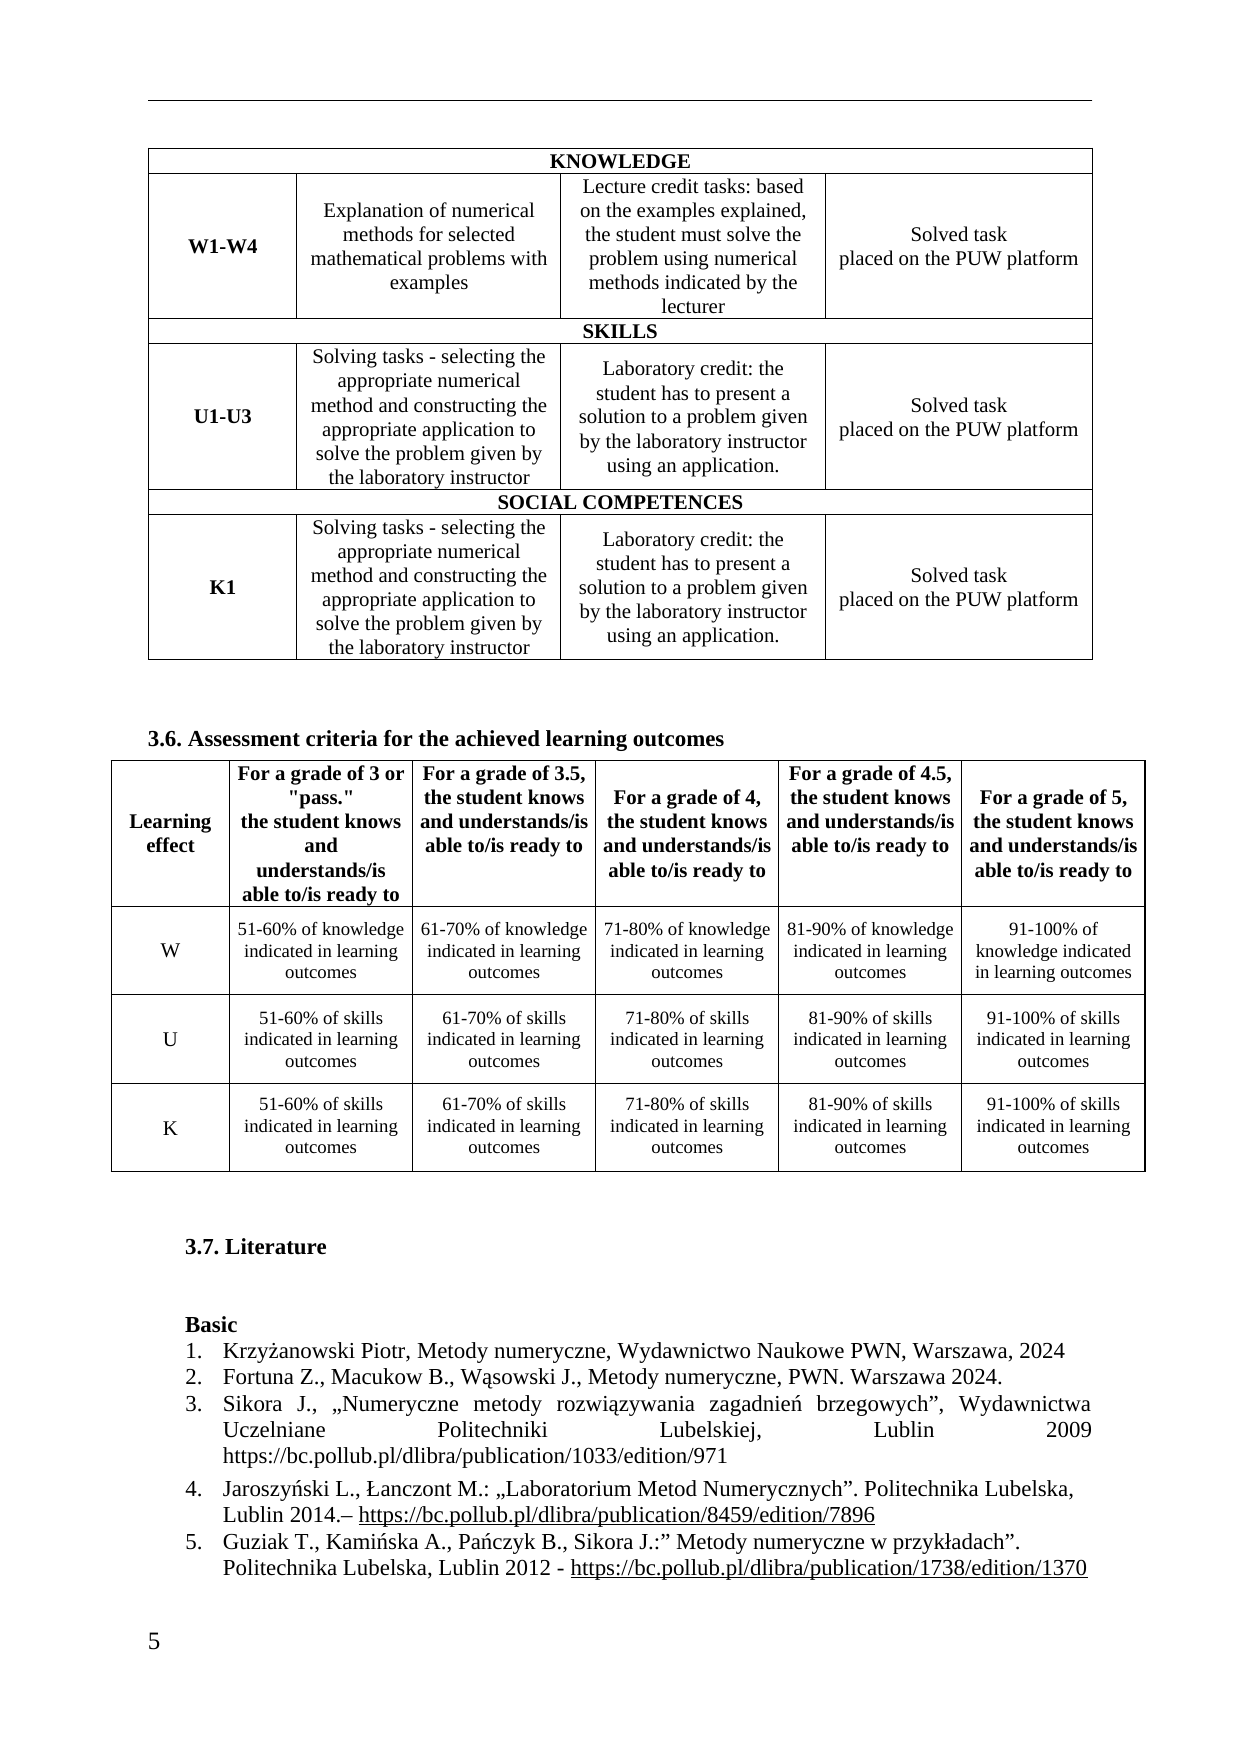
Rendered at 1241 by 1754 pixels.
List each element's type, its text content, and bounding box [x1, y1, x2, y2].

table_header For a grade of 3.5, the student knows and understands/is able to/is ready to [413, 761, 595, 906]
table_cell 51-60% of skills indicated in learning outcomes [230, 1084, 412, 1171]
table_cell 61-70% of skills indicated in learning outcomes [413, 995, 595, 1083]
text 3.6. Assessment criteria for the achieved learning outcomes [148, 726, 1092, 752]
table_cell 61-70% of skills indicated in learning outcomes [413, 1084, 595, 1171]
table_cell Solved task placed on the PUW platform [826, 344, 1092, 489]
table_cell K1 [149, 515, 296, 659]
list Jaroszyński L., Łanczont M.: „Laboratorium Metod Numerycznych”. Politechnika Lubelska, Lublin 2014.– https://bc.pollub.pl/dlibra/publication/8459/edition/7896 [185, 1475, 1092, 1528]
table_cell K [112, 1084, 229, 1171]
table_cell Laboratory credit: the student has to present a solution to a problem given by the laboratory instructor using an application. [561, 515, 825, 659]
table_cell 51-60% of knowledge indicated in learning outcomes [230, 907, 412, 994]
table_header Learning effect [112, 761, 229, 906]
table_cell 71-80% of skills indicated in learning outcomes [596, 1084, 778, 1171]
table_cell U1-U3 [149, 344, 296, 489]
table_cell 51-60% of skills indicated in learning outcomes [230, 995, 412, 1083]
table_cell Solved task placed on the PUW platform [826, 174, 1092, 318]
table_cell 81-90% of knowledge indicated in learning outcomes [779, 907, 961, 994]
table_cell Lecture credit tasks: based on the examples explained, the student must solve the problem using numerical methods indicated by the lecturer [561, 174, 825, 318]
table_cell Solving tasks - selecting the appropriate numerical method and constructing the appropriate application to solve the problem given by the laboratory instructor [297, 515, 560, 659]
table_cell 71-80% of knowledge indicated in learning outcomes [596, 907, 778, 994]
table_cell 61-70% of knowledge indicated in learning outcomes [413, 907, 595, 994]
list Fortuna Z., Macukow B., Wąsowski J., Metody numeryczne, PWN. Warszawa 2024. [185, 1363, 1092, 1390]
table_cell SOCIAL COMPETENCES [149, 490, 1092, 514]
table_cell 71-80% of skills indicated in learning outcomes [596, 995, 778, 1083]
table_header For a grade of 3 or "pass." the student knows and understands/is able to/is ready to [230, 761, 412, 906]
table_cell U [112, 995, 229, 1083]
table_cell Solved task placed on the PUW platform [826, 515, 1092, 659]
list Sikora J., „Numeryczne metody rozwiązywania zagadnień brzegowych”, Wydawnictwa Uczelniane Politechniki Lubelskiej, Lublin 2009 https://bc.pollub.pl/dlibra/publication/1033/edition/971 [185, 1390, 1092, 1469]
list Krzyżanowski Piotr, Metody numeryczne, Wydawnictwo Naukowe PWN, Warszawa, 2024 [185, 1337, 1092, 1363]
list Guziak T., Kamińska A., Pańczyk B., Sikora J.:” Metody numeryczne w przykładach”. Politechnika Lubelska, Lublin 2012 - https://bc.pollub.pl/dlibra/publication/1738/edition/1370 [185, 1528, 1092, 1580]
text Basic [185, 1311, 1092, 1337]
table_cell 91-100% of skills indicated in learning outcomes [962, 995, 1144, 1083]
table_header For a grade of 4.5, the student knows and understands/is able to/is ready to [779, 761, 961, 906]
table_cell 91-100% of knowledge indicated in learning outcomes [962, 907, 1144, 994]
table_cell Explanation of numerical methods for selected mathematical problems with examples [297, 174, 560, 318]
table_cell SKILLS [149, 319, 1092, 343]
table_cell KNOWLEDGE [149, 149, 1092, 173]
table_header For a grade of 5, the student knows and understands/is able to/is ready to [962, 761, 1144, 906]
table_cell 81-90% of skills indicated in learning outcomes [779, 995, 961, 1083]
table_cell Laboratory credit: the student has to present a solution to a problem given by the laboratory instructor using an application. [561, 344, 825, 489]
table_cell 81-90% of skills indicated in learning outcomes [779, 1084, 961, 1171]
table_cell W1-W4 [149, 174, 296, 318]
table_header For a grade of 4, the student knows and understands/is able to/is ready to [596, 761, 778, 906]
table_cell Solving tasks - selecting the appropriate numerical method and constructing the appropriate application to solve the problem given by the laboratory instructor [297, 344, 560, 489]
text 3.7. Literature [185, 1233, 1092, 1259]
table_cell 91-100% of skills indicated in learning outcomes [962, 1084, 1144, 1171]
table_cell W [112, 907, 229, 994]
